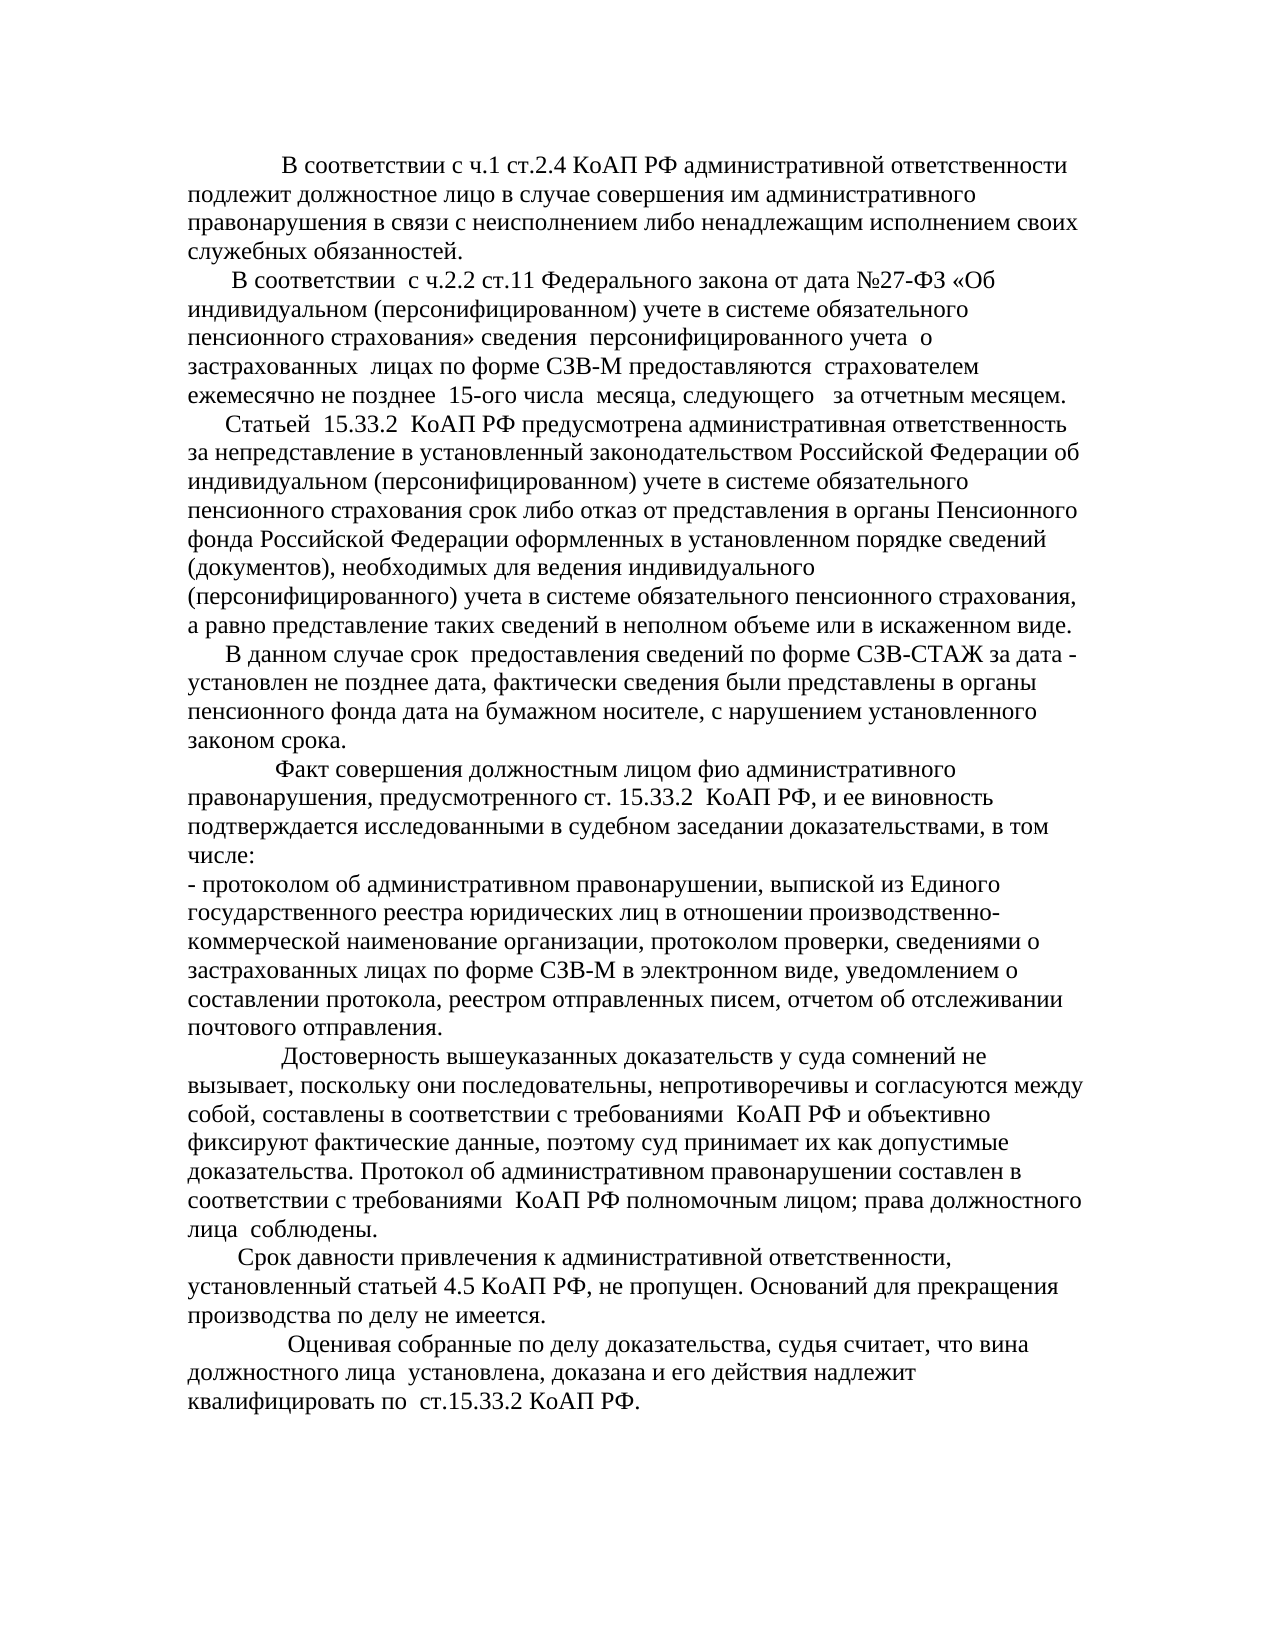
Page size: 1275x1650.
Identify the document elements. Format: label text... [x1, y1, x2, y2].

text - протоколом об административном правонарушении, выпиской из Единого государственного реестра юридических лиц в отношении производственно-коммерческой наименование организации, протоколом проверки, сведениями о застрахованных лицах по форме СЗВ-М в электронном виде, уведомлением о составлении протокола, реестром отправленных писем, отчетом об отслеживании почтового отправления. [187, 869, 1087, 1041]
text Статьей 15.33.2 КоАП РФ предусмотрена административная ответственность за непредставление в установленный законодательством Российской Федерации об индивидуальном (персонифицированном) учете в системе обязательного пенсионного страхования срок либо отказ от представления в органы Пенсионного фонда Российской Федерации оформленных в установленном порядке сведений (документов), необходимых для ведения индивидуального (персонифицированного) учета в системе обязательного пенсионного страхования, а равно представление таких сведений в неполном объеме или в искаженном виде. [187, 409, 1087, 639]
text В соответствии с ч.2.2 ст.11 Федерального закона от дата №27-ФЗ «Об индивидуальном (персонифицированном) учете в системе обязательного пенсионного страхования» сведения персонифицированного учета о застрахованных лицах по форме СЗВ-М предоставляются страхователем ежемесячно не позднее 15-ого числа месяца, следующего за отчетным месяцем. [187, 265, 1087, 409]
text Факт совершения должностным лицом фио административного правонарушения, предусмотренного ст. 15.33.2 КоАП РФ, и ее виновность подтверждается исследованными в судебном заседании доказательствами, в том числе: [187, 754, 1087, 869]
text В данном случае срок предоставления сведений по форме СЗВ-СТАЖ за дата - установлен не позднее дата, фактически сведения были представлены в органы пенсионного фонда дата на бумажном носителе, с нарушением установленного законом срока. [187, 639, 1087, 754]
text Оценивая собранные по делу доказательства, судья считает, что вина должностного лица установлена, доказана и его действия надлежит квалифицировать по ст.15.33.2 КоАП РФ. [187, 1329, 1087, 1415]
text Достоверность вышеуказанных доказательств у суда сомнений не вызывает, поскольку они последовательны, непротиворечивы и согласуются между собой, составлены в соответствии с требованиями КоАП РФ и объективно фиксируют фактические данные, поэтому суд принимает их как допустимые доказательства. Протокол об административном правонарушении составлен в соответствии с требованиями КоАП РФ полномочным лицом; права должностного лица соблюдены. [187, 1041, 1087, 1242]
text В соответствии с ч.1 ст.2.4 КоАП РФ административной ответственности подлежит должностное лицо в случае совершения им административного правонарушения в связи с неисполнением либо ненадлежащим исполнением своих служебных обязанностей. [187, 150, 1087, 265]
text Срок давности привлечения к административной ответственности, установленный статьей 4.5 КоАП РФ, не пропущен. Оснований для прекращения производства по делу не имеется. [187, 1242, 1087, 1329]
